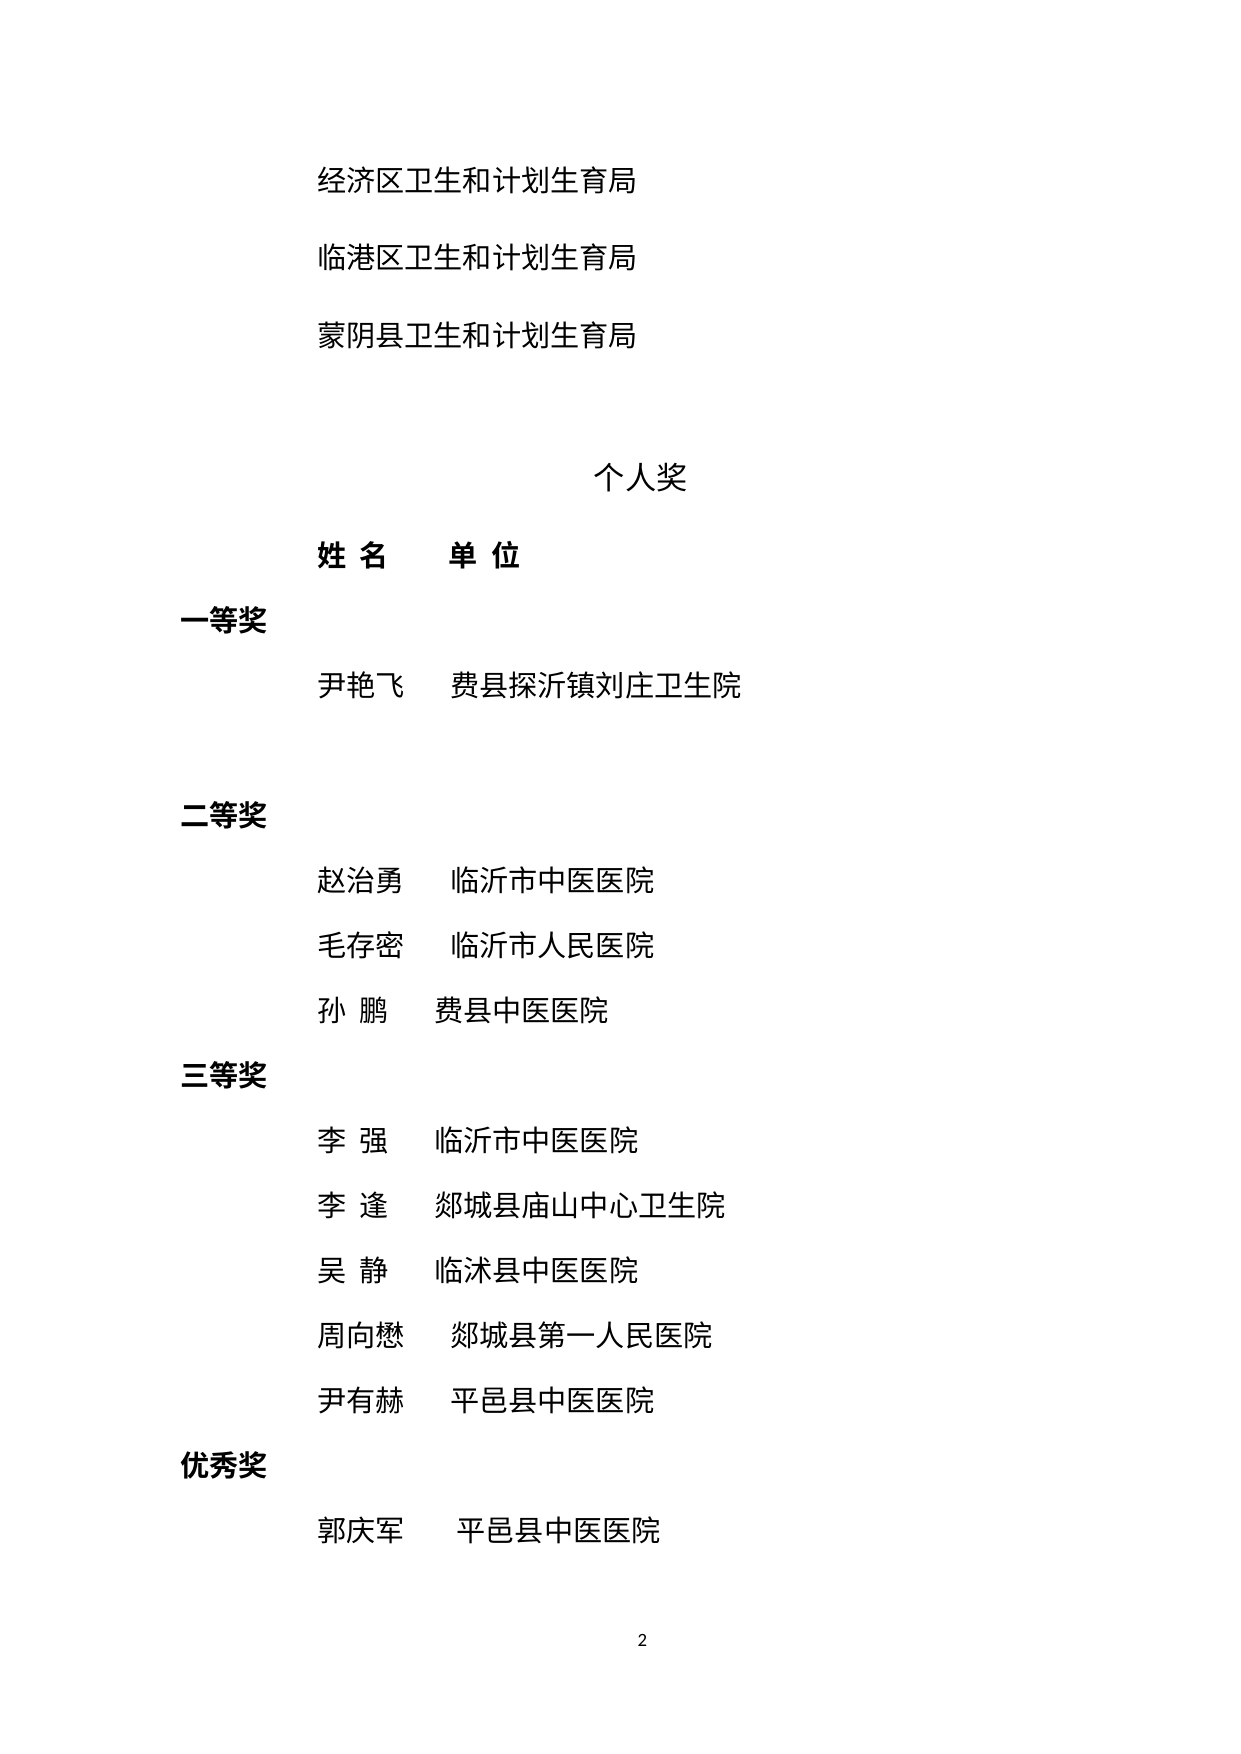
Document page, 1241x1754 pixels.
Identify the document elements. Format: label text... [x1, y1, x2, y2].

text 临港区卫生和计划生育局 [142, 223, 1098, 288]
text 李 强 临沂市中医医院 [142, 1106, 1098, 1171]
text 一等奖 [142, 586, 1098, 651]
text 姓 名 单 位 [142, 521, 1098, 586]
text 个人奖 [142, 443, 1098, 508]
text 周向懋 郯城县第一人民医院 [142, 1301, 1098, 1366]
text 二等奖 [142, 781, 1098, 846]
text 优秀奖 [142, 1431, 1098, 1496]
text 尹艳飞 费县探沂镇刘庄卫生院 [142, 651, 1098, 716]
text 经济区卫生和计划生育局 [142, 146, 1098, 211]
text 三等奖 [142, 1041, 1098, 1106]
text 郭庆军 平邑县中医医院 [142, 1496, 1098, 1561]
text 赵治勇 临沂市中医医院 [142, 846, 1098, 911]
text 李 逢 郯城县庙山中心卫生院 [142, 1171, 1098, 1236]
text 蒙阴县卫生和计划生育局 [142, 301, 1098, 366]
text 尹有赫 平邑县中医医院 [142, 1366, 1098, 1431]
text 吴 静 临沭县中医医院 [142, 1236, 1098, 1301]
text 毛存密 临沂市人民医院 [142, 911, 1098, 976]
text 孙 鹏 费县中医医院 [142, 976, 1098, 1041]
